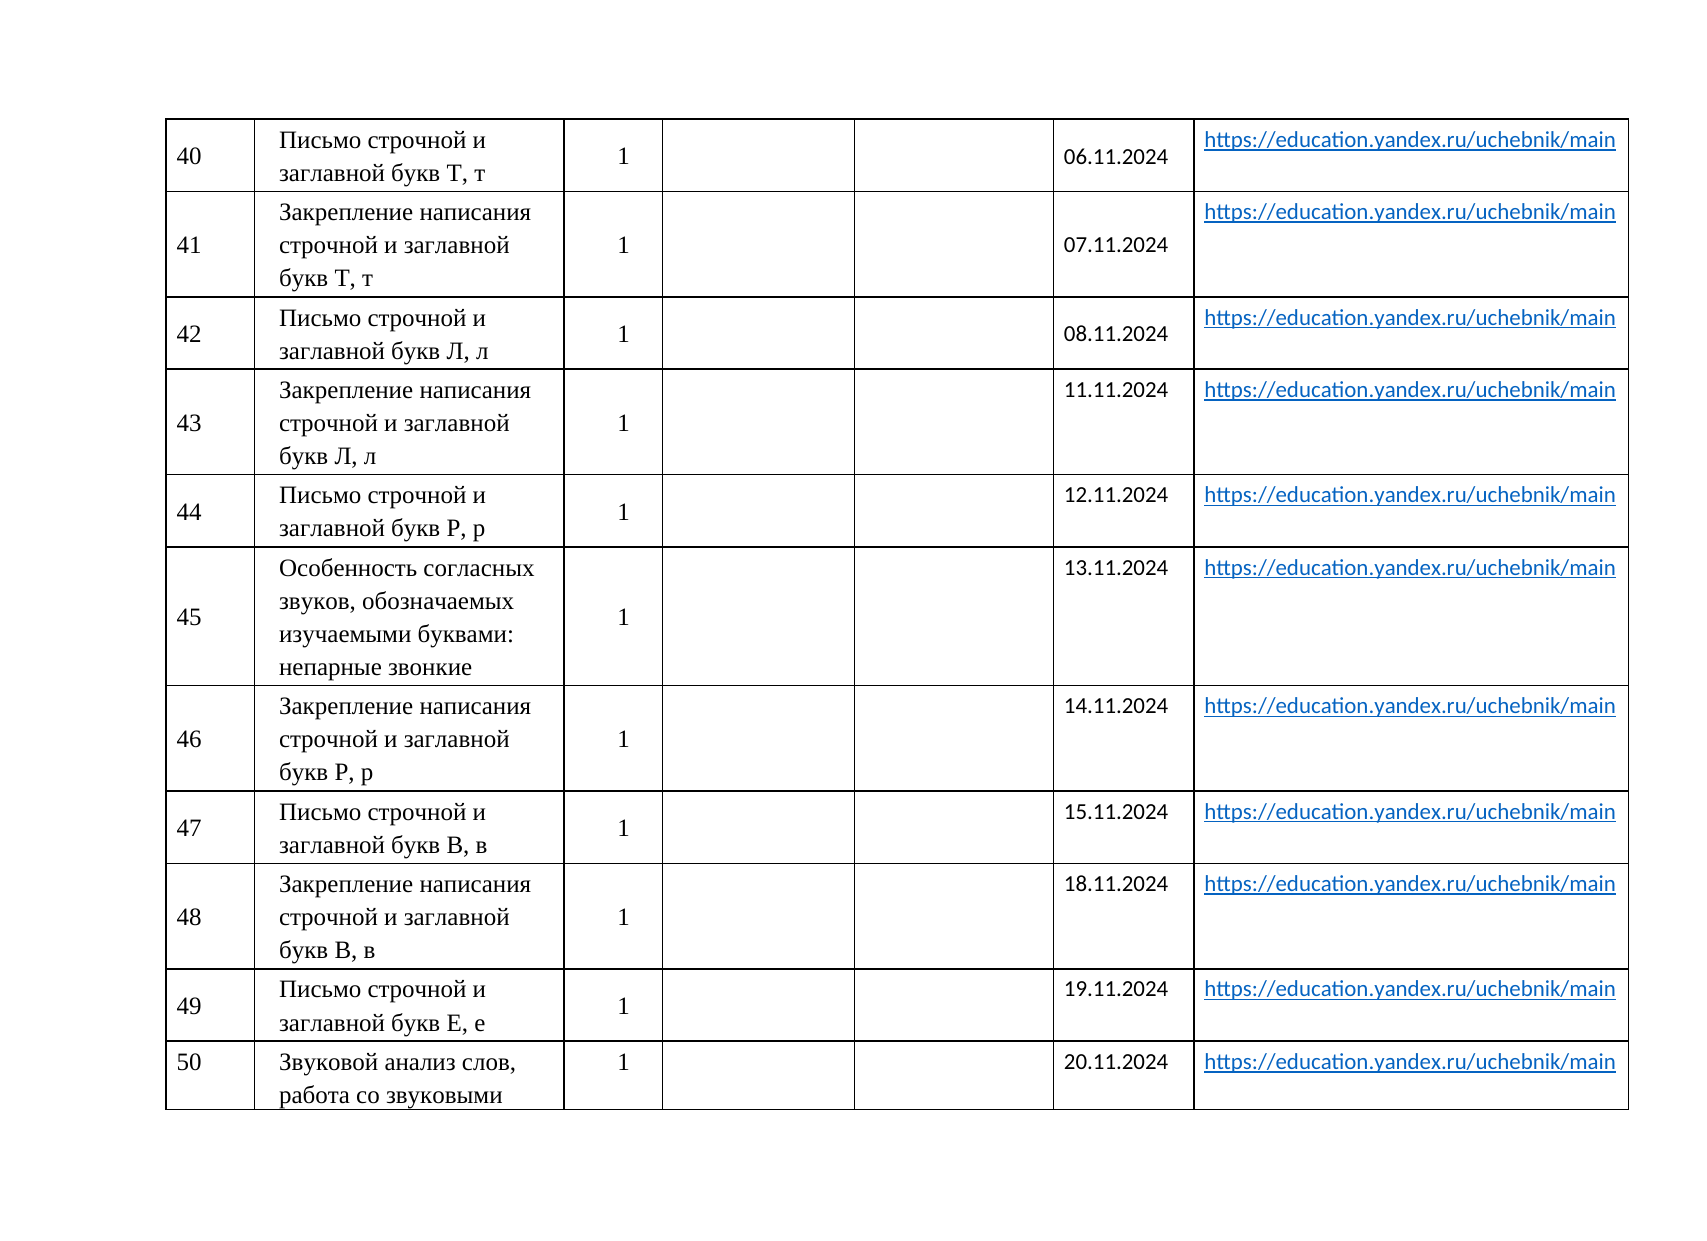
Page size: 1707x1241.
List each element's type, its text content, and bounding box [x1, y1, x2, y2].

table_cell 40 [167, 120, 254, 191]
table_cell 15.11.2024 [1054, 792, 1193, 862]
table_cell Письмо строчной и заглавной букв Р, р [255, 475, 563, 546]
table_cell [663, 792, 854, 862]
table_cell 1 [565, 792, 662, 862]
table_cell 12.11.2024 [1054, 475, 1193, 546]
table_cell [663, 120, 854, 191]
table_cell [855, 370, 1053, 474]
table_cell [855, 298, 1053, 368]
table_cell 1 [565, 548, 662, 684]
table_cell [855, 548, 1053, 684]
table_cell 50 [167, 1042, 254, 1109]
table_cell 19.11.2024 [1054, 970, 1193, 1040]
table_cell 44 [167, 475, 254, 546]
table_cell [855, 120, 1053, 191]
table_cell [663, 686, 854, 790]
table_cell https://education.yandex.ru/uchebnik/main [1195, 370, 1628, 474]
table_cell [855, 192, 1053, 296]
table_cell 47 [167, 792, 254, 862]
table_cell [855, 1042, 1053, 1109]
table_cell 1 [565, 298, 662, 368]
table_cell 48 [167, 864, 254, 968]
table_cell 1 [565, 192, 662, 296]
table_cell Особенность согласных звуков, обозначаемых изучаемыми буквами: непарные звонкие [255, 548, 563, 684]
table_cell 45 [167, 548, 254, 684]
table_cell 49 [167, 970, 254, 1040]
table_cell [663, 1042, 854, 1109]
table_cell [663, 548, 854, 684]
table_cell [855, 792, 1053, 862]
table_cell Закрепление написания строчной и заглавной букв Р, р [255, 686, 563, 790]
table_cell 1 [565, 686, 662, 790]
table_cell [255, 1042, 563, 1109]
table_cell Письмо строчной и заглавной букв Е, е [255, 970, 563, 1040]
table_cell Письмо строчной и заглавной букв Т, т [255, 120, 563, 191]
table_cell [663, 864, 854, 968]
table_cell Закрепление написания строчной и заглавной букв В, в [255, 864, 563, 968]
table_cell 46 [167, 686, 254, 790]
table_cell [855, 686, 1053, 790]
table_cell 1 [565, 1042, 662, 1109]
table_cell [663, 192, 854, 296]
table_cell https://education.yandex.ru/uchebnik/main [1195, 298, 1628, 368]
table_cell 1 [565, 970, 662, 1040]
table_cell 42 [167, 298, 254, 368]
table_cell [1195, 1042, 1628, 1109]
table_cell Закрепление написания строчной и заглавной букв Л, л [255, 370, 563, 474]
table_cell 07.11.2024 [1054, 192, 1193, 296]
table_cell [663, 475, 854, 546]
table_cell 06.11.2024 [1054, 120, 1193, 191]
table_cell [855, 475, 1053, 546]
table_cell 43 [167, 370, 254, 474]
table_cell Письмо строчной и заглавной букв В, в [255, 792, 563, 862]
table_cell [663, 298, 854, 368]
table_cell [1195, 192, 1628, 296]
table_cell 13.11.2024 [1054, 548, 1193, 684]
table_cell [663, 970, 854, 1040]
table_cell [855, 970, 1053, 1040]
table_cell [1195, 970, 1628, 1040]
table_cell [855, 864, 1053, 968]
table_cell 14.11.2024 [1054, 686, 1193, 790]
table_cell Письмо строчной и заглавной букв Л, л [255, 298, 563, 368]
table_cell [663, 370, 854, 474]
table_cell 1 [565, 475, 662, 546]
table_cell https://education.yandex.ru/uchebnik/main [1195, 864, 1628, 968]
table_cell 1 [565, 120, 662, 191]
table_cell Закрепление написания строчной и заглавной букв Т, т [255, 192, 563, 296]
table_cell 1 [565, 370, 662, 474]
table_cell 20.11.2024 [1054, 1042, 1193, 1109]
table_cell 41 [167, 192, 254, 296]
table_cell 11.11.2024 [1054, 370, 1193, 474]
table_cell 08.11.2024 [1054, 298, 1193, 368]
table_cell https://education.yandex.ru/uchebnik/main [1195, 792, 1628, 862]
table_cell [1195, 120, 1628, 191]
table_cell https://education.yandex.ru/uchebnik/main [1195, 548, 1628, 684]
table_cell https://education.yandex.ru/uchebnik/main [1195, 475, 1628, 546]
table_cell 18.11.2024 [1054, 864, 1193, 968]
table_cell https://education.yandex.ru/uchebnik/main [1195, 686, 1628, 790]
table_cell 1 [565, 864, 662, 968]
